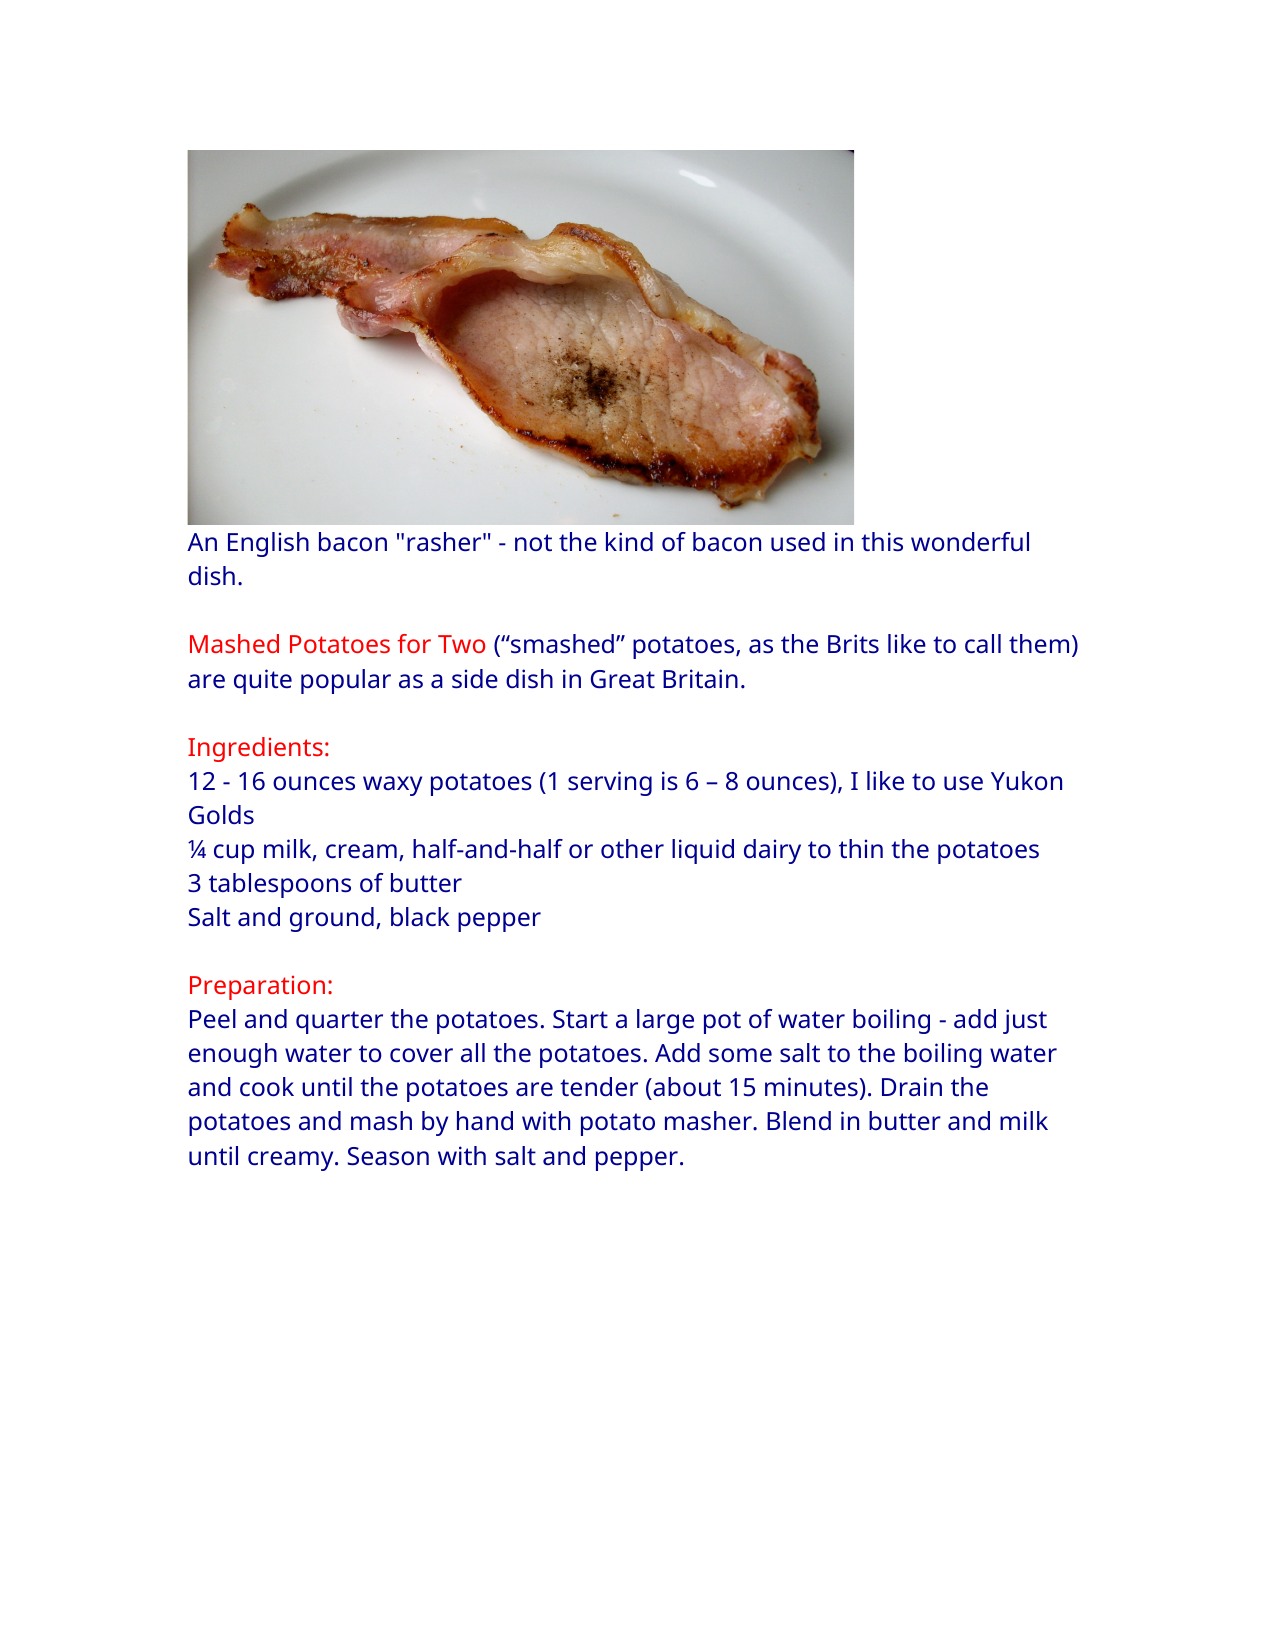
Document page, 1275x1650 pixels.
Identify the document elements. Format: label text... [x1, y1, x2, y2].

text Peel and quarter the potatoes. Start a large pot of water boiling - add just enough water to cover all the potatoes. Add some salt to the boiling water and cook until the potatoes are tender (about 15 minutes). Drain the potatoes and mash by hand with potato masher. Blend in butter and milk until creamy. Season with salt and pepper. [187, 1002, 1087, 1172]
text 12 - 16 ounces waxy potatoes (1 serving is 6 – 8 ounces), I like to use Yukon Golds [187, 763, 1087, 832]
text Salt and ground, black pepper [187, 900, 1087, 934]
text 3 tablespoons of butter [187, 866, 1087, 900]
text Mashed Potatoes for Two (“smashed” potatoes, as the Brits like to call them) are quite popular as a side dish in Great Britain. [187, 627, 1087, 695]
text An English bacon "rasher" - not the kind of bacon used in this wonderful dish. [187, 525, 1087, 593]
text Ingredients: [187, 729, 1087, 763]
text ¼ cup milk, cream, half-and-half or other liquid dairy to thin the potatoes [187, 832, 1087, 866]
text Preparation: [187, 968, 1087, 1002]
picture [187, 150, 855, 525]
